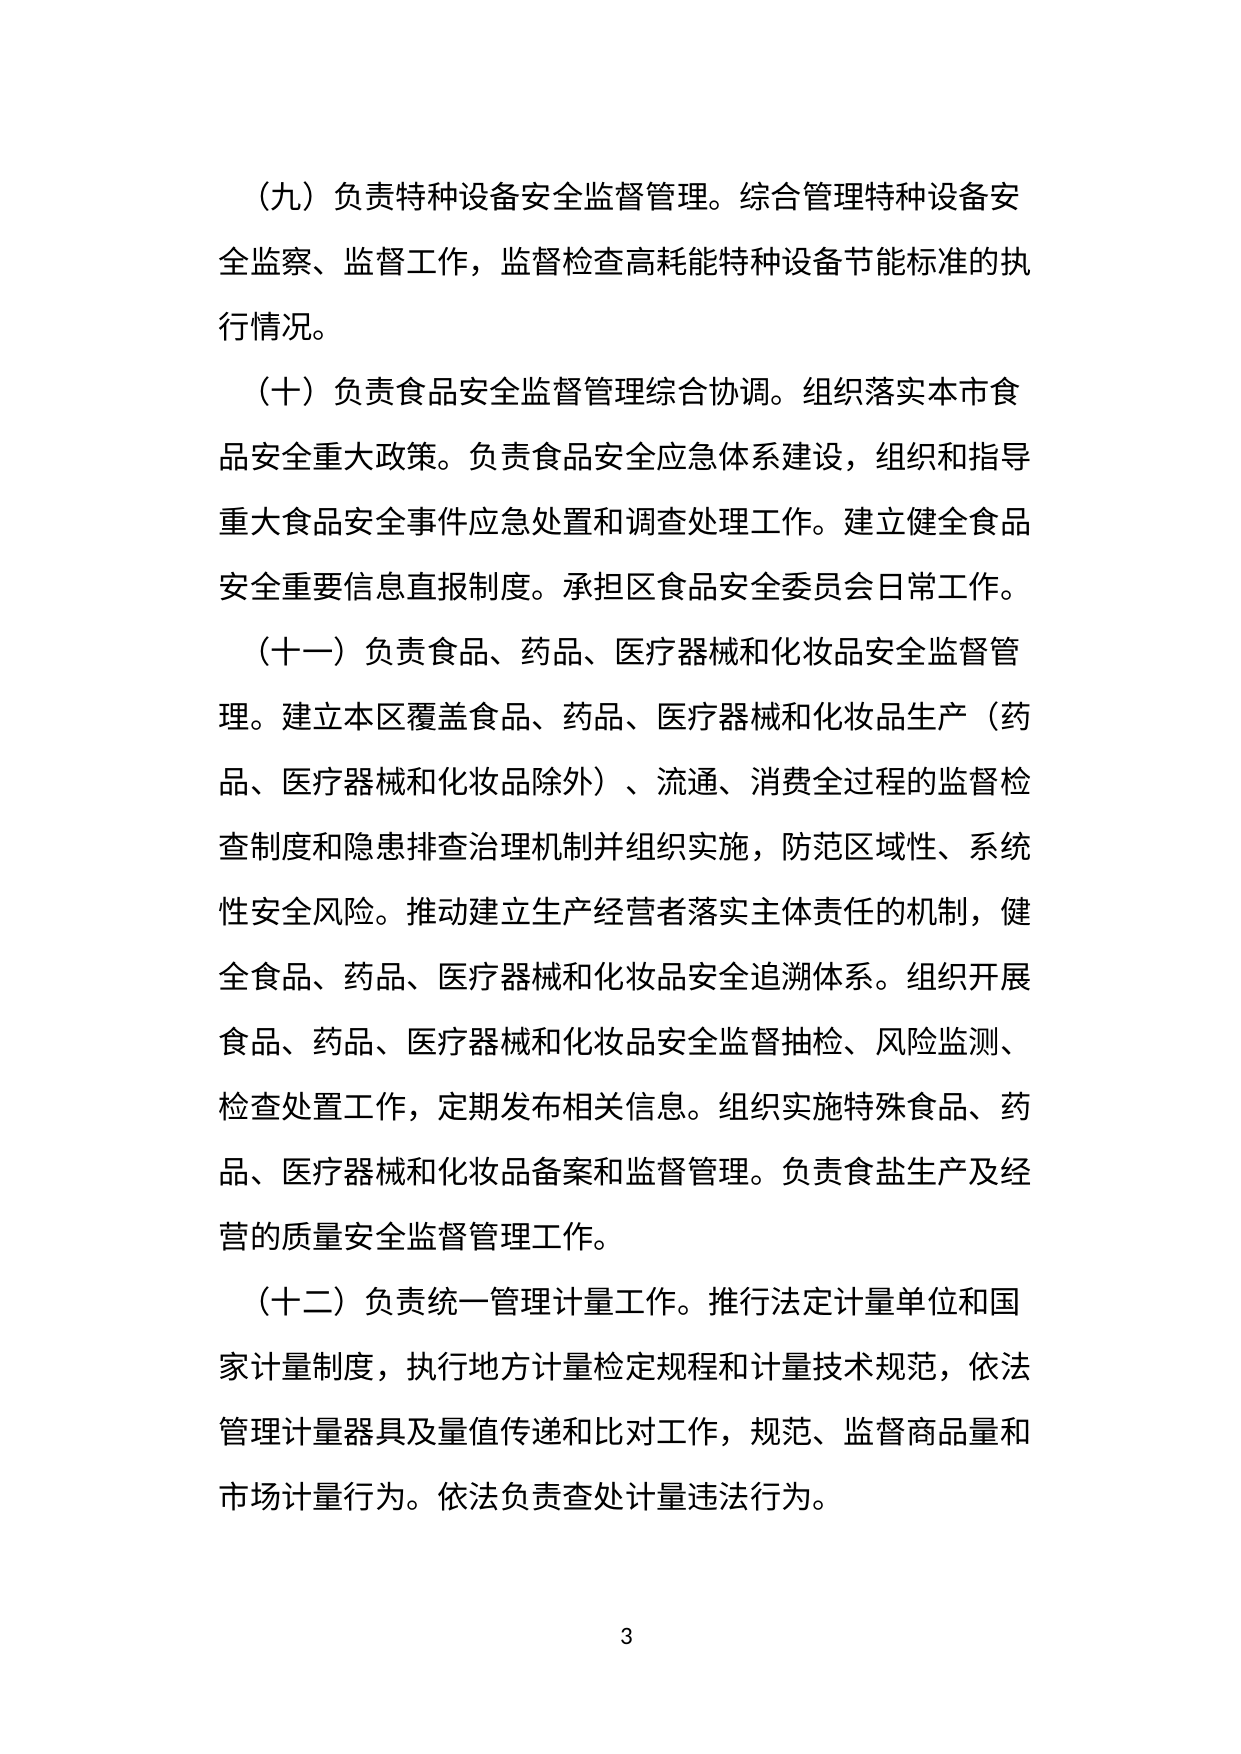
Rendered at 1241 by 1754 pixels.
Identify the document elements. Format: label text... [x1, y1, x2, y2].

text （十一）负责食品、药品、医疗器械和化妆品安全监督管理。建立本区覆盖食品、药品、医疗器械和化妆品生产（药品、医疗器械和化妆品除外）、流通、消费全过程的监督检查制度和隐患排查治理机制并组织实施，防范区域性、系统性安全风险。推动建立生产经营者落实主体责任的机制，健全食品、药品、医疗器械和化妆品安全追溯体系。组织开展食品、药品、医疗器械和化妆品安全监督抽检、风险监测、检查处置工作，定期发布相关信息。组织实施特殊食品、药品、医疗器械和化妆品备案和监督管理。负责食盐生产及经营的质量安全监督管理工作。 [218, 617, 1033, 1267]
text （十二）负责统一管理计量工作。推行法定计量单位和国家计量制度，执行地方计量检定规程和计量技术规范，依法管理计量器具及量值传递和比对工作，规范、监督商品量和市场计量行为。依法负责查处计量违法行为。 [218, 1267, 1033, 1527]
text （九）负责特种设备安全监督管理。综合管理特种设备安全监察、监督工作，监督检查高耗能特种设备节能标准的执行情况。 [218, 162, 1033, 357]
text （十）负责食品安全监督管理综合协调。组织落实本市食品安全重大政策。负责食品安全应急体系建设，组织和指导重大食品安全事件应急处置和调查处理工作。建立健全食品安全重要信息直报制度。承担区食品安全委员会日常工作。 [218, 357, 1033, 617]
